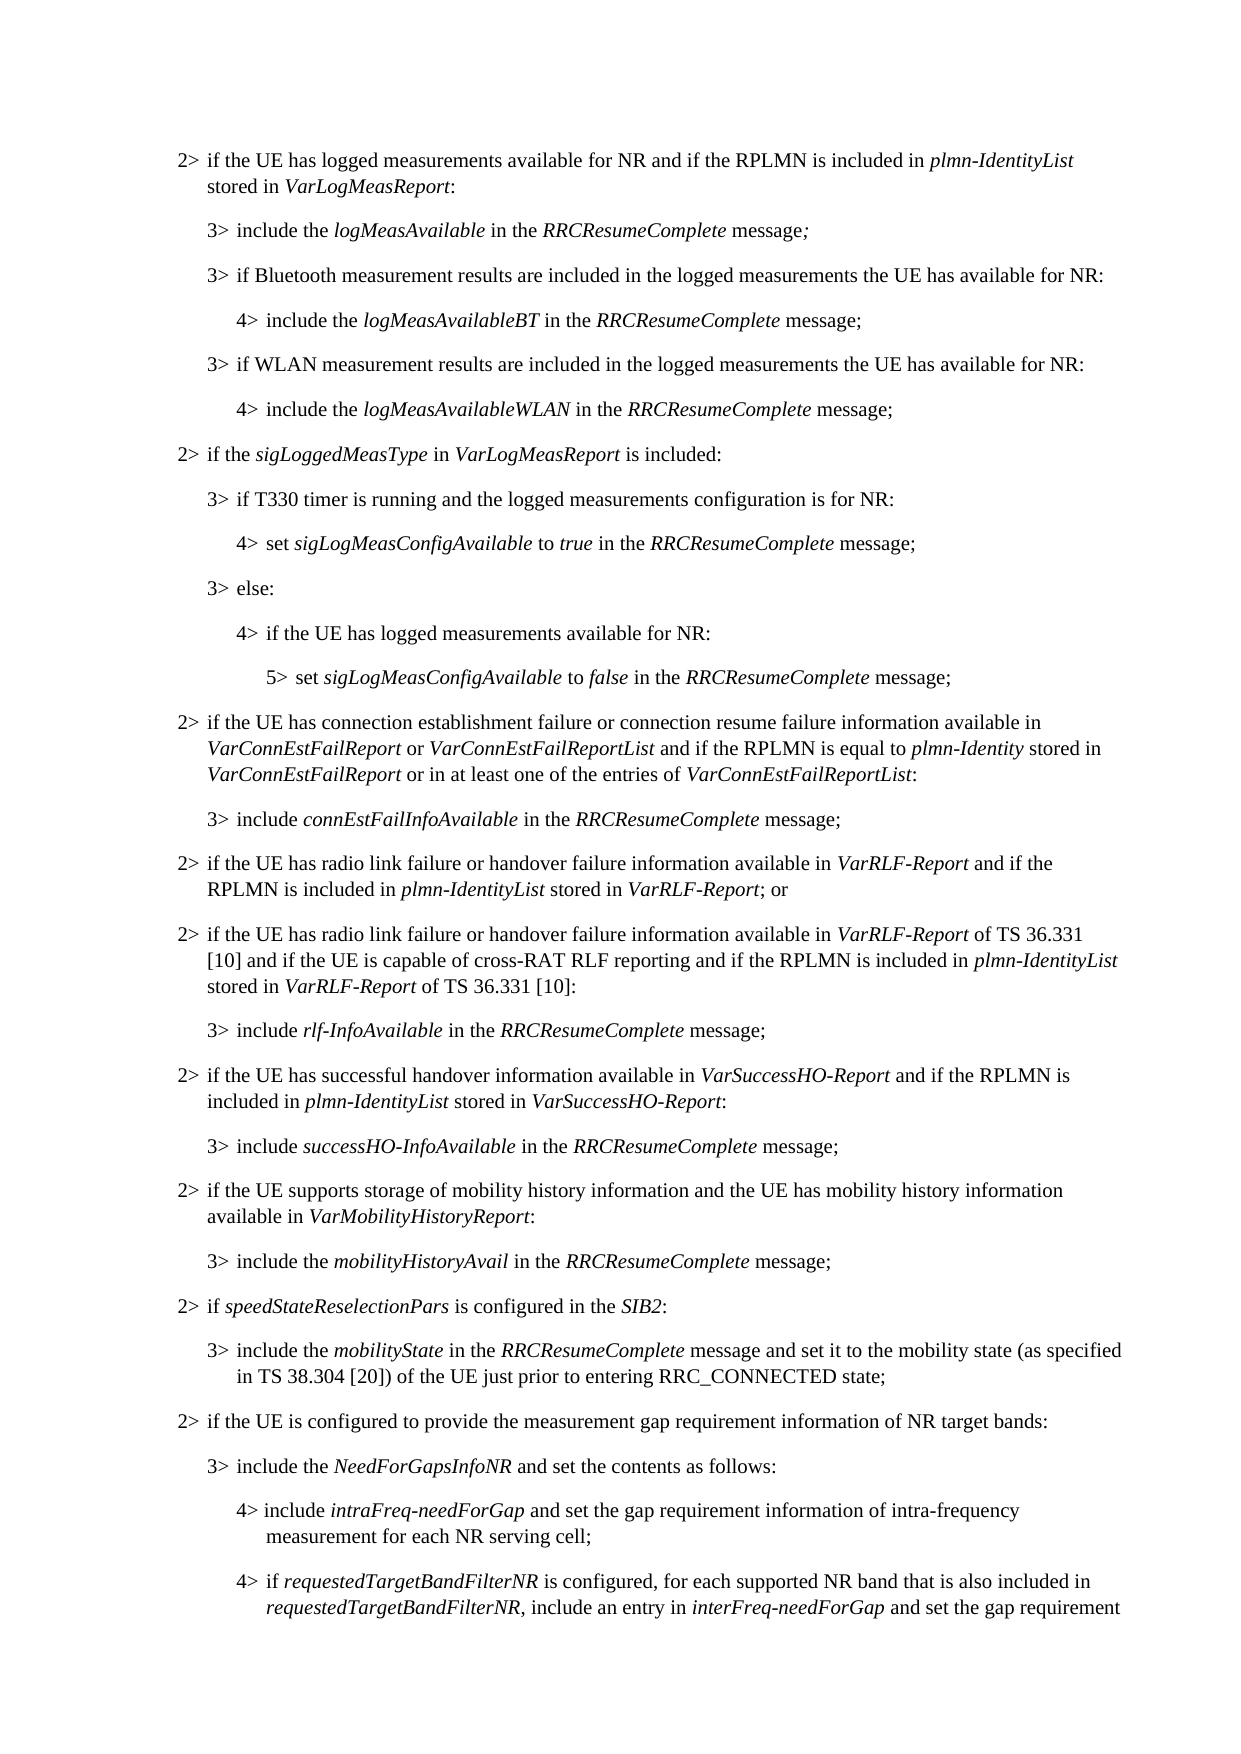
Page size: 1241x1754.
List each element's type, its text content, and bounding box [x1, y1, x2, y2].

text 3> include successHO-InfoAvailable in the RRCResumeComplete message; [207, 1134, 1122, 1158]
text 4> include the logMeasAvailableBT in the RRCResumeComplete message; [236, 308, 1122, 332]
text 3> include the mobilityHistoryAvail in the RRCResumeComplete message; [207, 1249, 1122, 1273]
text 3> include connEstFailInfoAvailable in the RRCResumeComplete message; [207, 806, 1122, 831]
text 4> include the logMeasAvailableWLAN in the RRCResumeComplete message; [236, 397, 1122, 421]
text 2> if the UE supports storage of mobility history information and the UE has mobility history information available in VarMobilityHistoryReport: [177, 1178, 1122, 1228]
text 2> if the sigLoggedMeasType in VarLogMeasReport is included: [177, 442, 1122, 466]
text 3> if WLAN measurement results are included in the logged measurements the UE has available for NR: [207, 352, 1122, 376]
text 2> if the UE has successful handover information available in VarSuccessHO-Report and if the RPLMN is included in plmn-IdentityList stored in VarSuccessHO-Report: [177, 1063, 1122, 1113]
text 3> include rlf-InfoAvailable in the RRCResumeComplete message; [207, 1018, 1122, 1042]
text 3> if T330 timer is running and the logged measurements configuration is for NR: [207, 486, 1122, 511]
text 2> if speedStateReselectionPars is configured in the SIB2: [177, 1294, 1122, 1318]
text 2> if the UE has radio link failure or handover failure information available in VarRLF-Report of TS 36.331 [10] and if the UE is capable of cross-RAT RLF reporting and if the RPLMN is included in plmn-IdentityList stored in VarRLF-Report of TS 36.331 [10]: [177, 922, 1122, 998]
text 3> if Bluetooth measurement results are included in the logged measurements the UE has available for NR: [207, 263, 1122, 287]
text 2> if the UE has connection establishment failure or connection resume failure information available in VarConnEstFailReport or VarConnEstFailReportList and if the RPLMN is equal to plmn-Identity stored in VarConnEstFailReport or in at least one of the entries of VarConnEstFailReportList: [177, 710, 1122, 786]
text 2> if the UE has logged measurements available for NR and if the RPLMN is included in plmn-IdentityList stored in VarLogMeasReport: [177, 148, 1122, 198]
text 4> set sigLogMeasConfigAvailable to true in the RRCResumeComplete message; [236, 531, 1122, 555]
text 3> include the NeedForGapsInfoNR and set the contents as follows: [207, 1454, 1122, 1478]
text 5> set sigLogMeasConfigAvailable to false in the RRCResumeComplete message; [266, 665, 1122, 689]
text 4> include intraFreq-needForGap and set the gap requirement information of intra-frequency measurement for each NR serving cell; [236, 1498, 1122, 1548]
text 3> include the mobilityState in the RRCResumeComplete message and set it to the mobility state (as specified in TS 38.304 [20]) of the UE just prior to entering RRC_CONNECTED state; [207, 1338, 1122, 1388]
text 3> include the logMeasAvailable in the RRCResumeComplete message; [207, 218, 1122, 242]
text 4> if the UE has logged measurements available for NR: [236, 621, 1122, 644]
text 2> if the UE has radio link failure or handover failure information available in VarRLF-Report and if the RPLMN is included in plmn-IdentityList stored in VarRLF-Report; or [177, 851, 1122, 901]
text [236, 1569, 1122, 1619]
text 2> if the UE is configured to provide the measurement gap requirement information of NR target bands: [177, 1409, 1122, 1433]
text 3> else: [207, 576, 1122, 600]
